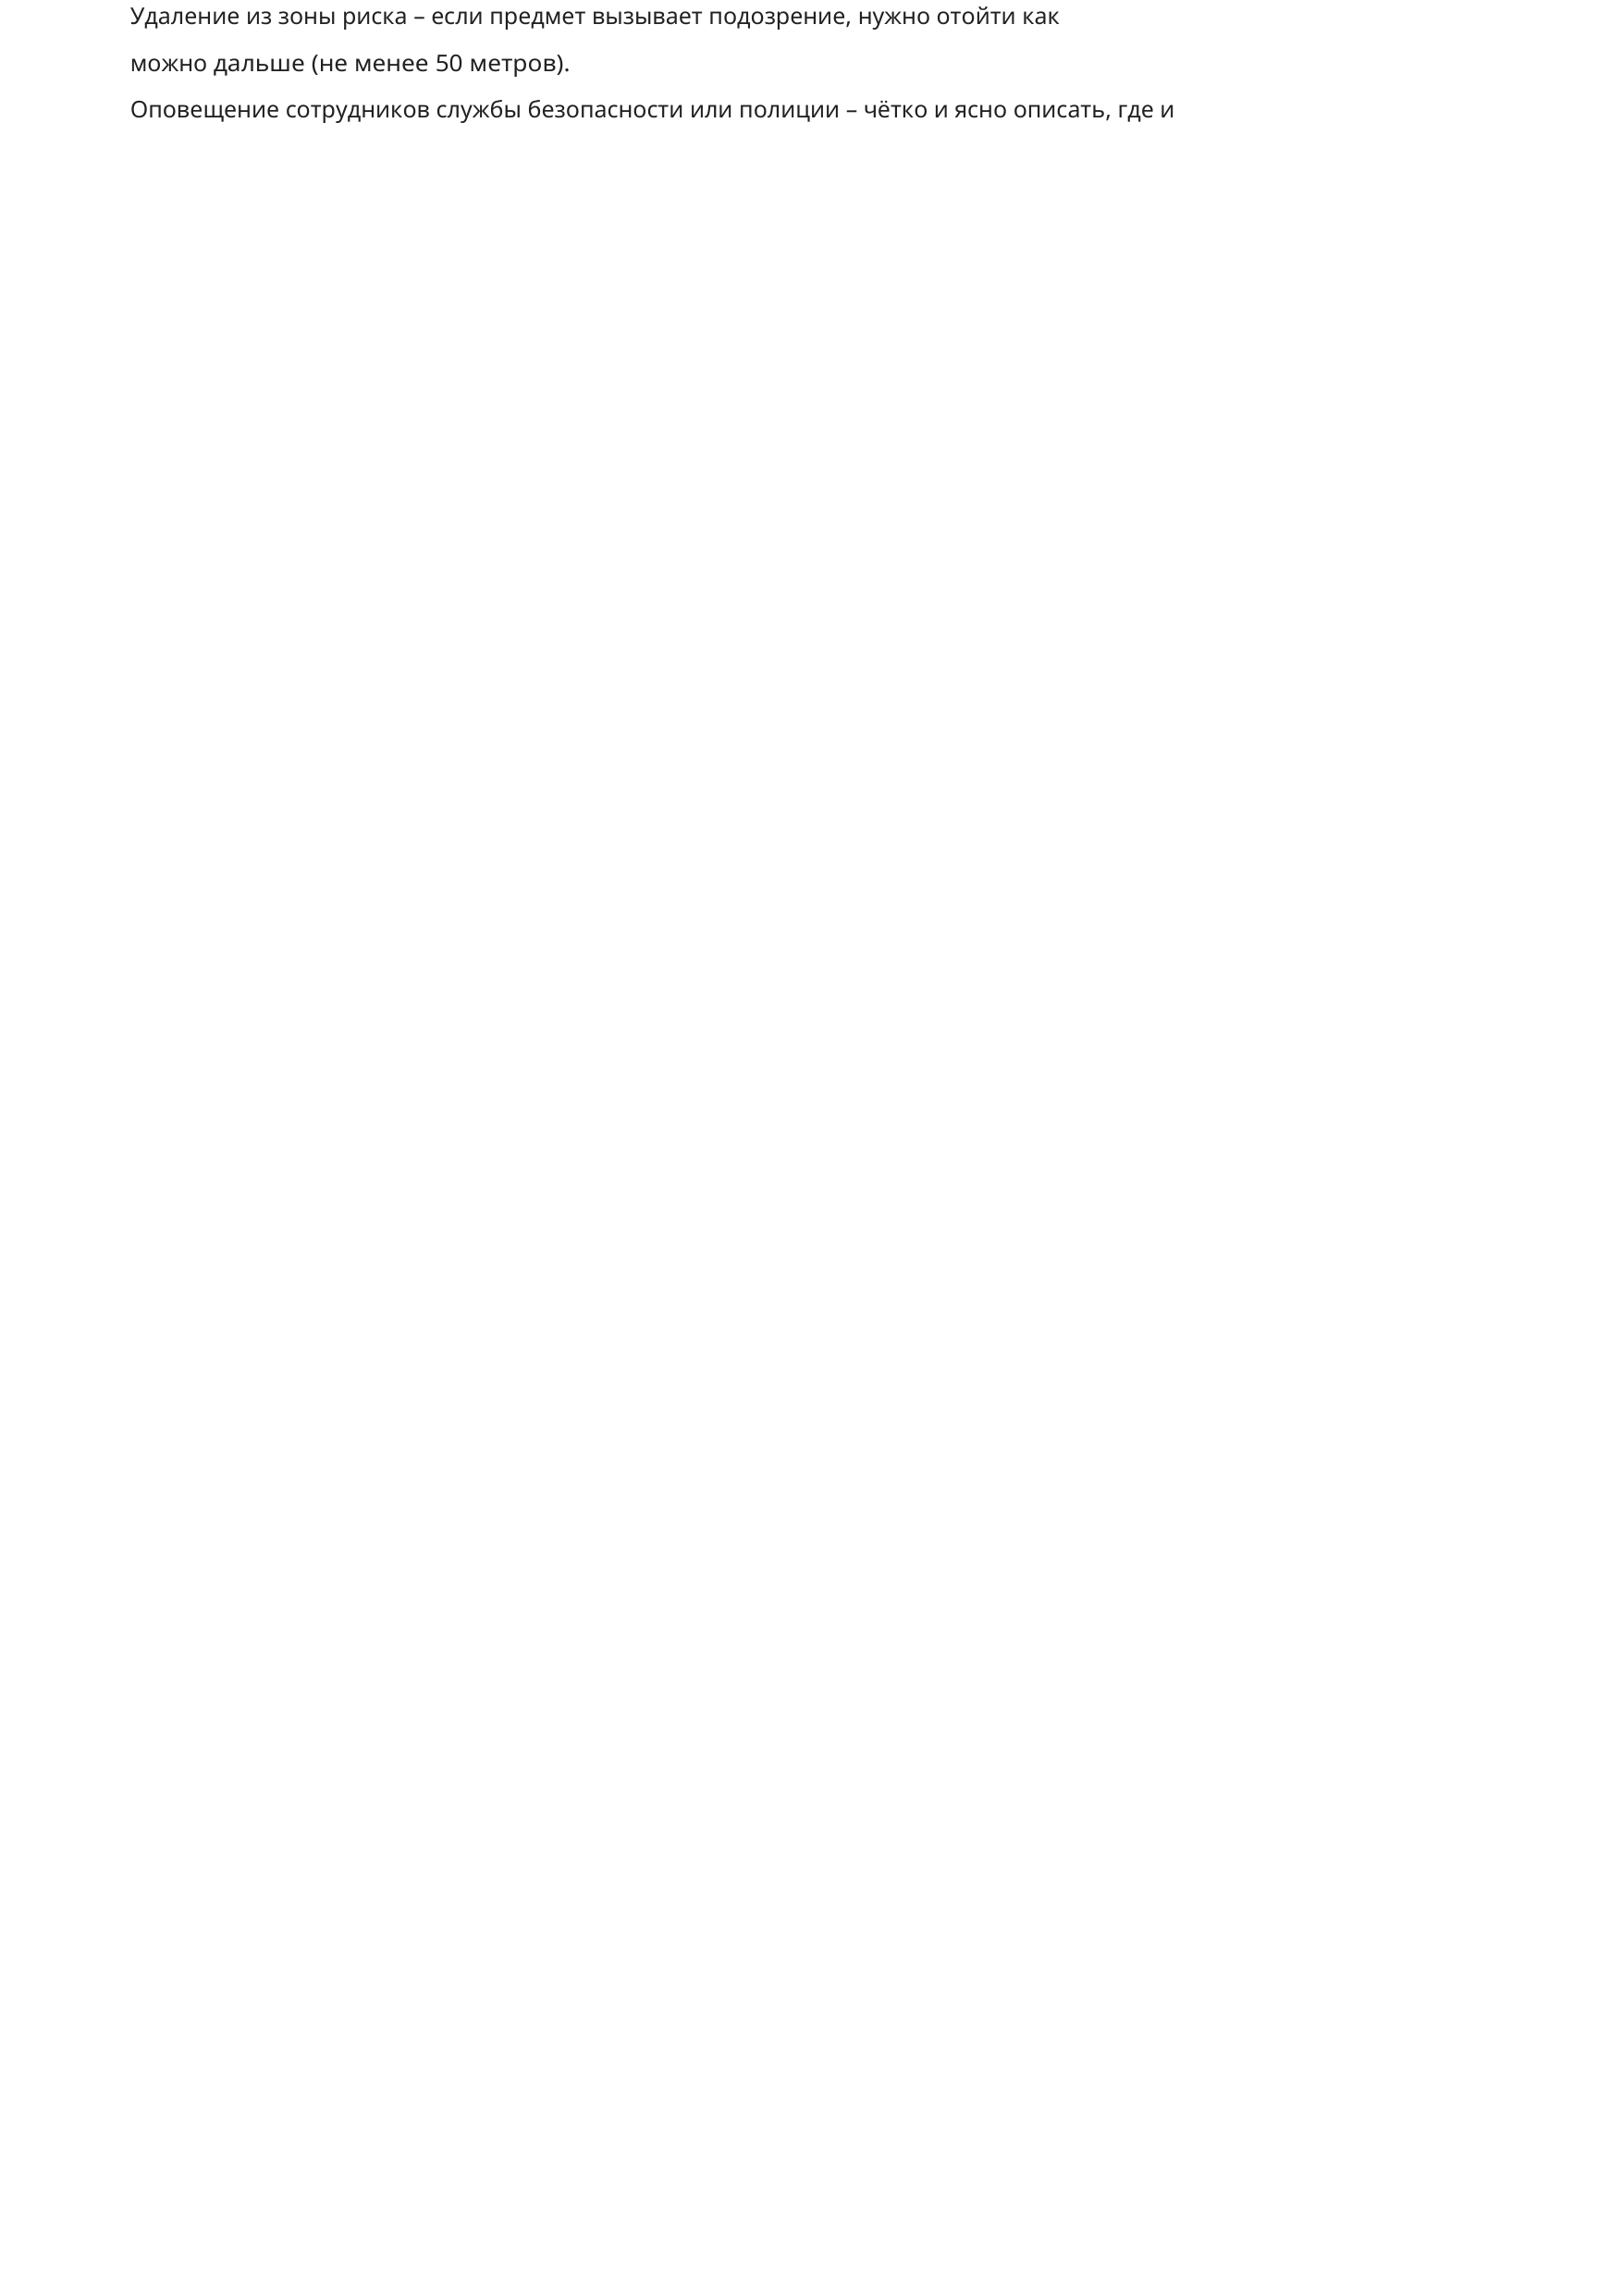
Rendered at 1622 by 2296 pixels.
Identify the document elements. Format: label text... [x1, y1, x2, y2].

text Оповещение сотрудников службы безопасности или полиции – чётко и ясно описать, где и [130, 93, 1622, 125]
text Удаление из зоны риска – если предмет вызывает подозрение, нужно отойти как можно дальше (не менее 50 метров). [130, 0, 1099, 78]
